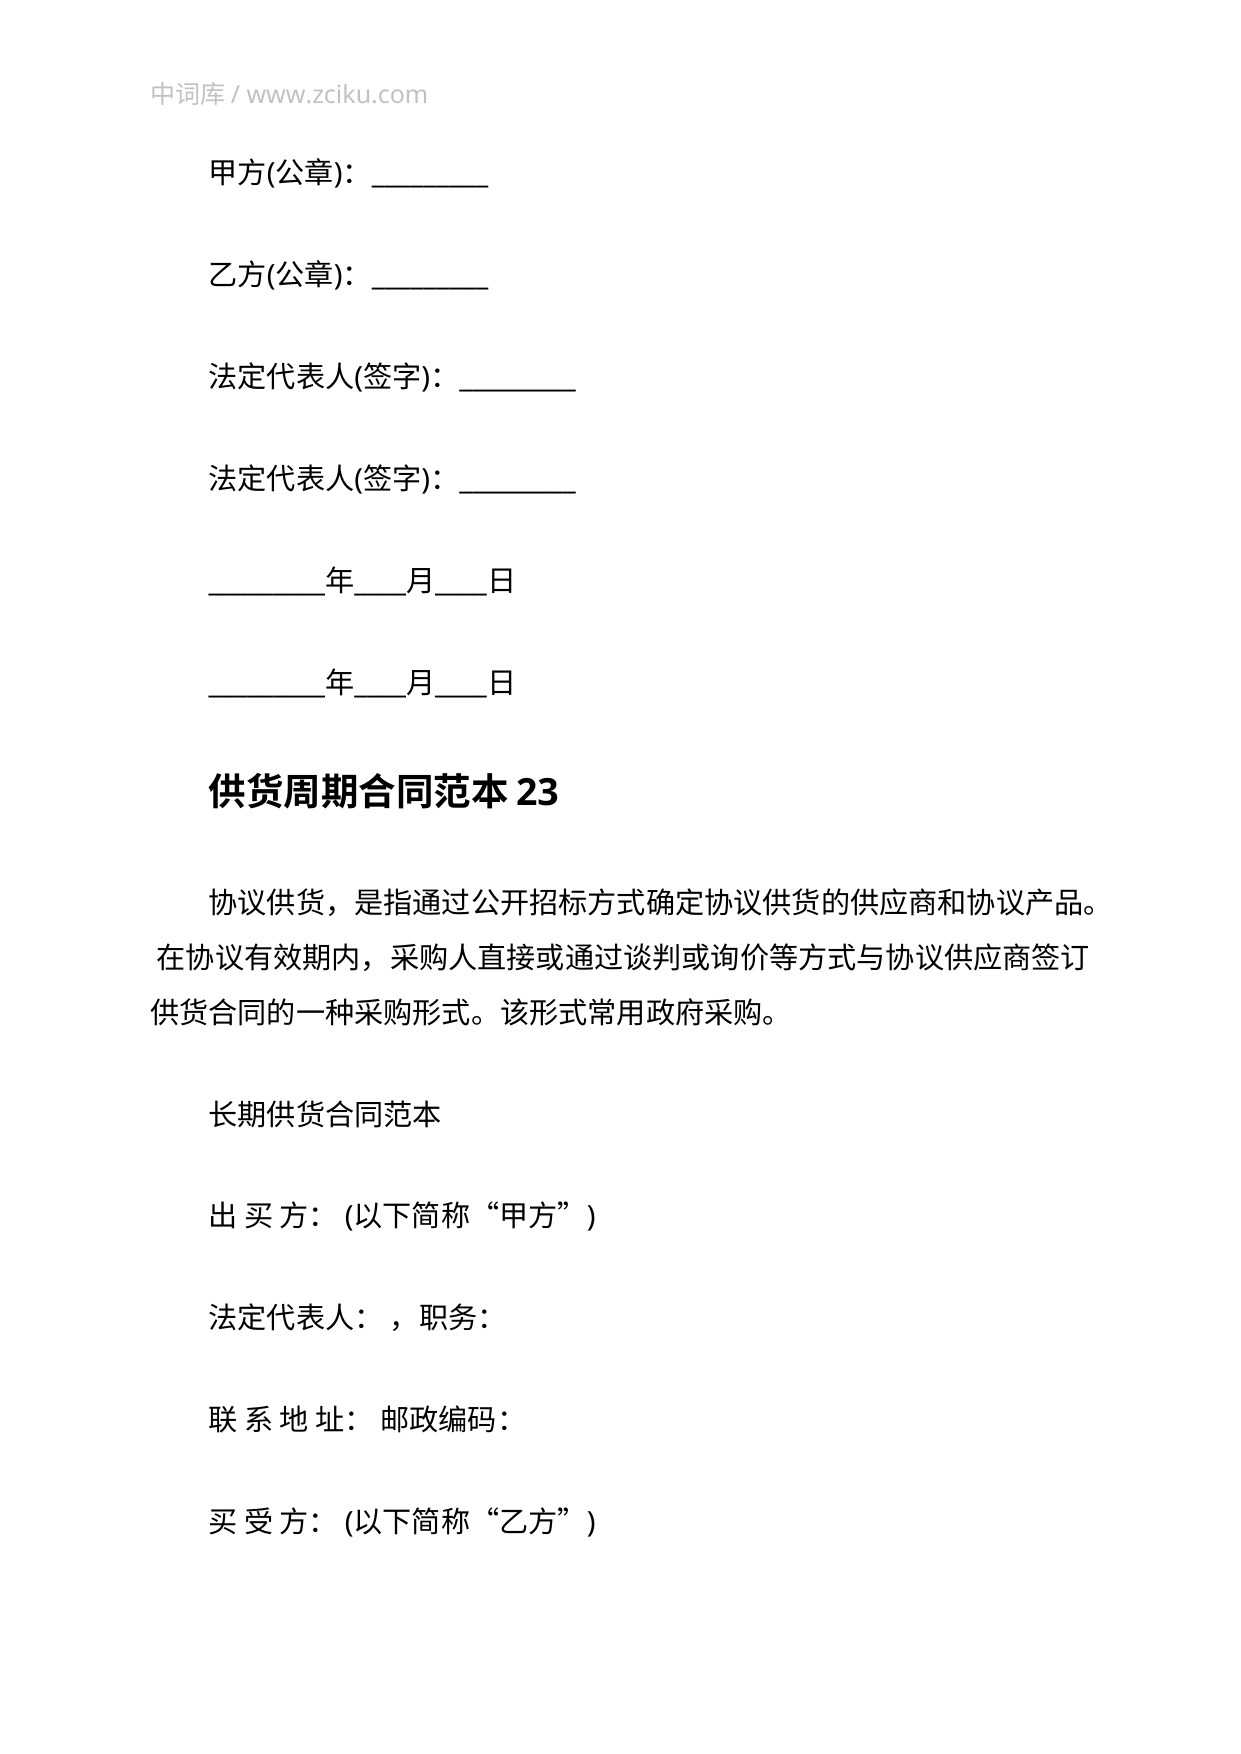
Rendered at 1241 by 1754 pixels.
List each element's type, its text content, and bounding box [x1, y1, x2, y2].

text 甲方(公章)：_________ [150, 150, 1090, 192]
text 联 系 地 址： 邮政编码： [150, 1397, 1090, 1439]
text 法定代表人(签字)：_________ [150, 354, 1090, 396]
text _________年____月____日 [150, 660, 1090, 702]
text 法定代表人： ，职务： [150, 1295, 1090, 1337]
text 供货周期合同范本23 [150, 762, 1090, 816]
text 乙方(公章)：_________ [150, 252, 1090, 294]
text 协议供货，是指通过公开招标方式确定协议供货的供应商和协议产品。 在协议有效期内，采购人直接或通过谈判或询价等方式与协议供应商签订供货合同的一种采购形式。该形式常用政府采购。 [150, 879, 1090, 1032]
text 长期供货合同范本 [150, 1091, 1090, 1133]
text 出 买 方： (以下简称“甲方”) [150, 1193, 1090, 1235]
text 买 受 方： (以下简称“乙方”) [150, 1498, 1090, 1541]
text 法定代表人(签字)：_________ [150, 456, 1090, 498]
text _________年____月____日 [150, 558, 1090, 600]
